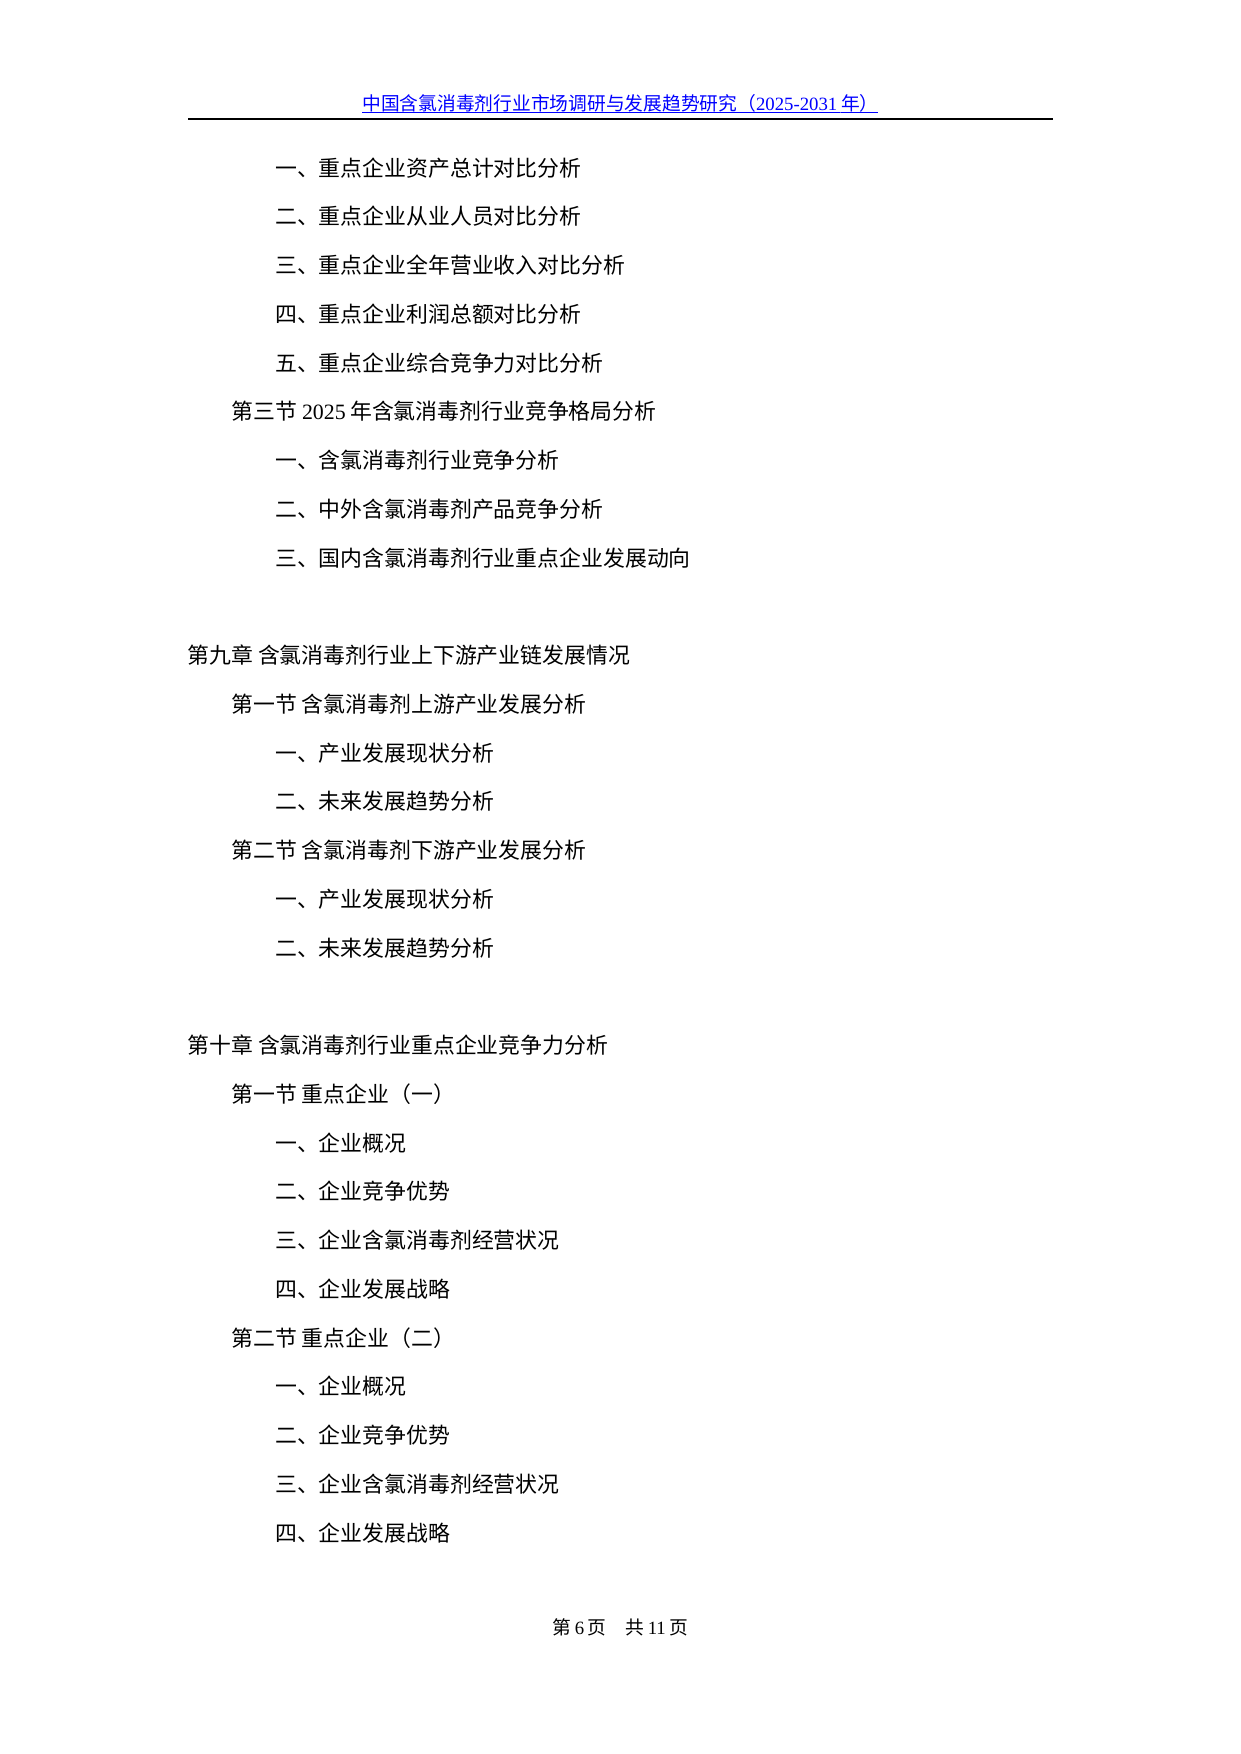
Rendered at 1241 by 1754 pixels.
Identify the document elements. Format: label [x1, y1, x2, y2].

text [187, 150, 1053, 1548]
